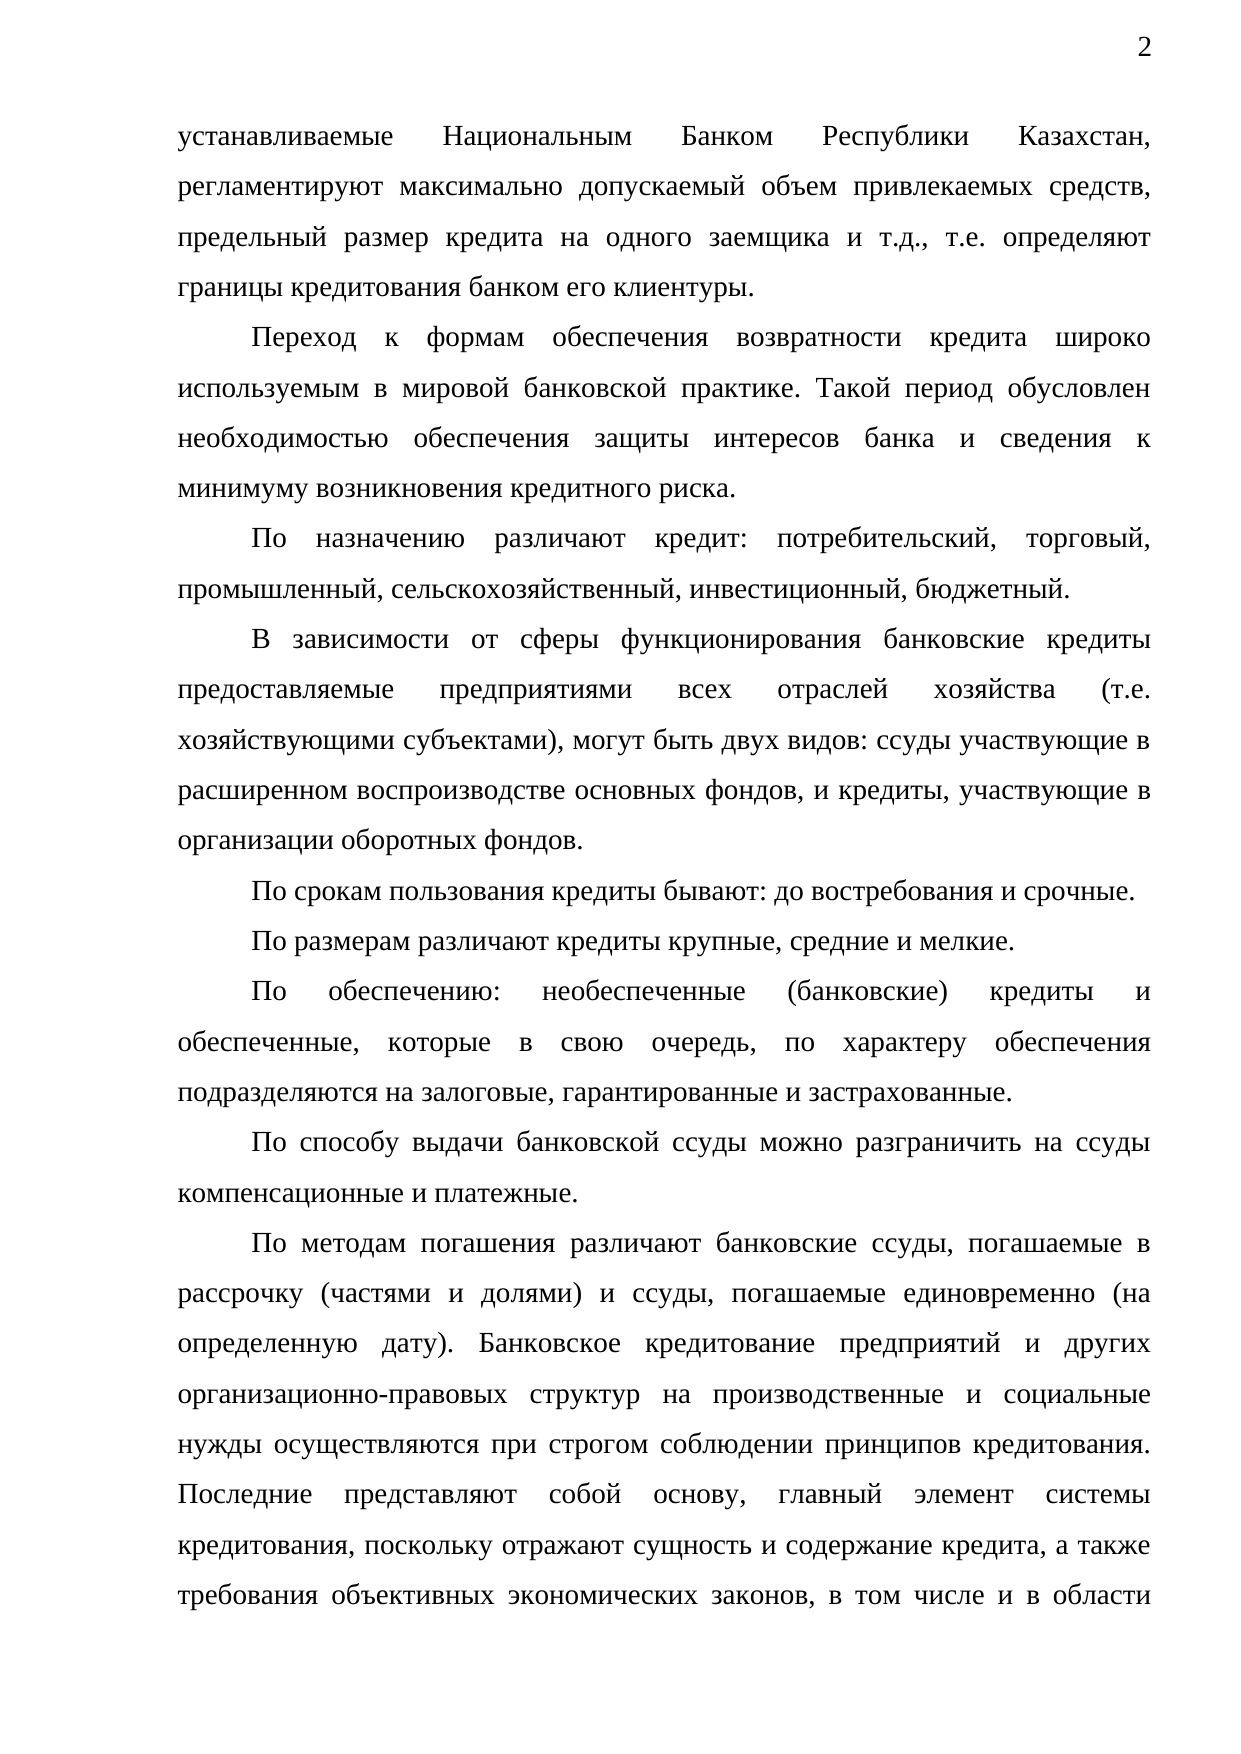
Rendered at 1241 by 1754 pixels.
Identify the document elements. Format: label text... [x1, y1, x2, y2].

text По назначению различают кредит: потребительский, торговый, промышленный, сельскохозяйственный, инвестиционный, бюджетный. [177, 521, 1152, 604]
text По способу выдачи банковской ссуды можно разграничить на ссуды компенсационные и платежные. [177, 1124, 1152, 1208]
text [177, 1225, 1152, 1611]
text По размерам различают кредиты крупные, средние и мелкие. [177, 923, 1152, 957]
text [177, 118, 1152, 303]
text По срокам пользования кредиты бывают: до востребования и срочные. [177, 873, 1152, 906]
text Переход к формам обеспечения возвратности кредита широко используемым в мировой банковской практике. Такой период обусловлен необходимостью обеспечения защиты интересов банка и сведения к минимуму возникновения кредитного риска. [177, 319, 1152, 504]
text В зависимости от сферы функционирования банковские кредиты предоставляемые предприятиями всех отраслей хозяйства (т.е. хозяйствующими субъектами), могут быть двух видов: ссуды участвующие в расширенном воспроизводстве основных фондов, и кредиты, участвующие в организации оборотных фондов. [177, 621, 1152, 856]
text По обеспечению: необеспеченные (банковские) кредиты и обеспеченные, которые в свою очередь, по характеру обеспечения подразделяются на залоговые, гарантированные и застрахованные. [177, 973, 1152, 1108]
